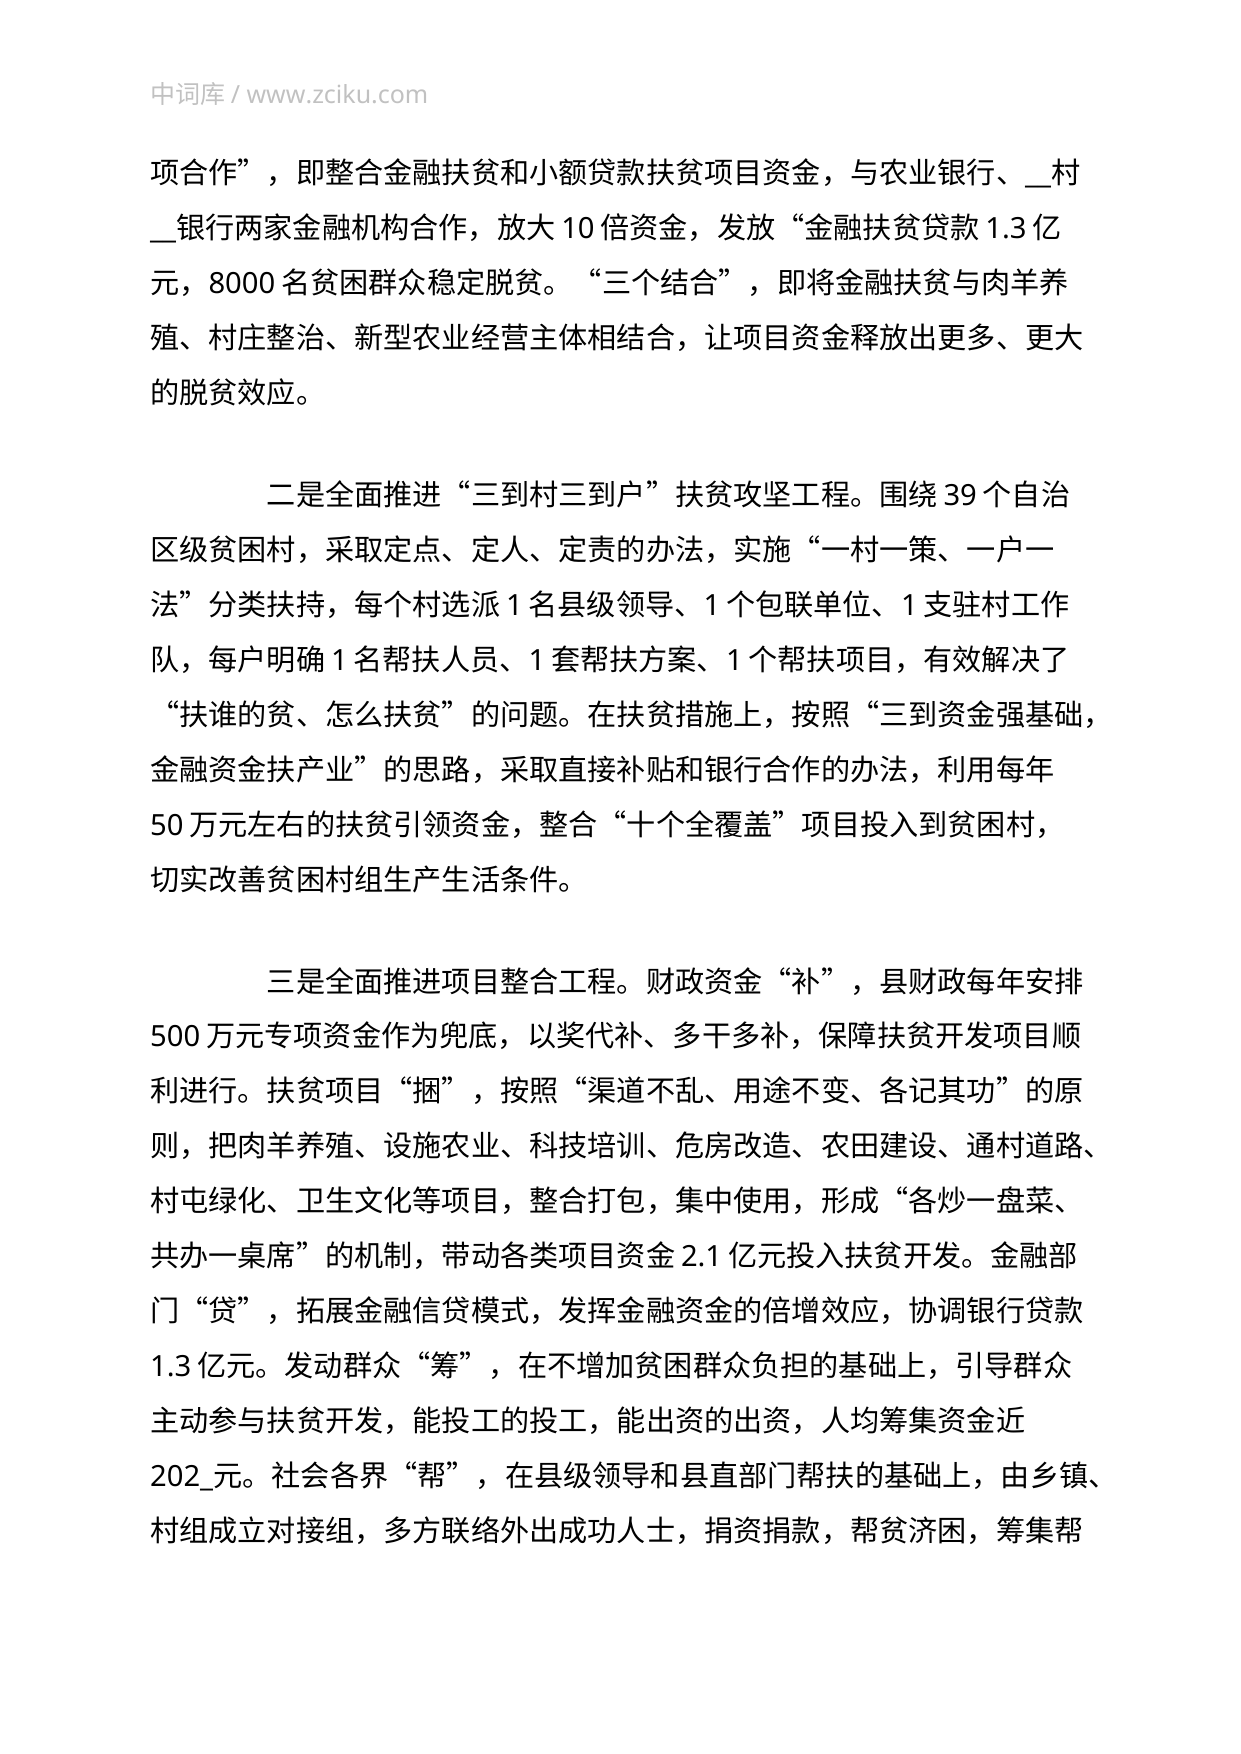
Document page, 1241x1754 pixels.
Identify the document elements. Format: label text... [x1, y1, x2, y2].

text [150, 958, 1090, 1550]
text 二是全面推进“三到村三到户”扶贫攻坚工程。围绕39个自治区级贫困村，采取定点、定人、定责的办法，实施“一村一策、一户一法”分类扶持，每个村选派1名县级领导、1个包联单位、1支驻村工作队，每户明确1名帮扶人员、1套帮扶方案、1个帮扶项目，有效解决了“扶谁的贫、怎么扶贫”的问题。在扶贫措施上，按照“三到资金强基础，金融资金扶产业”的思路，采取直接补贴和银行合作的办法，利用每年50万元左右的扶贫引领资金，整合“十个全覆盖”项目投入到贫困村，切实改善贫困村组生产生活条件。 [150, 472, 1090, 899]
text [150, 150, 1090, 412]
